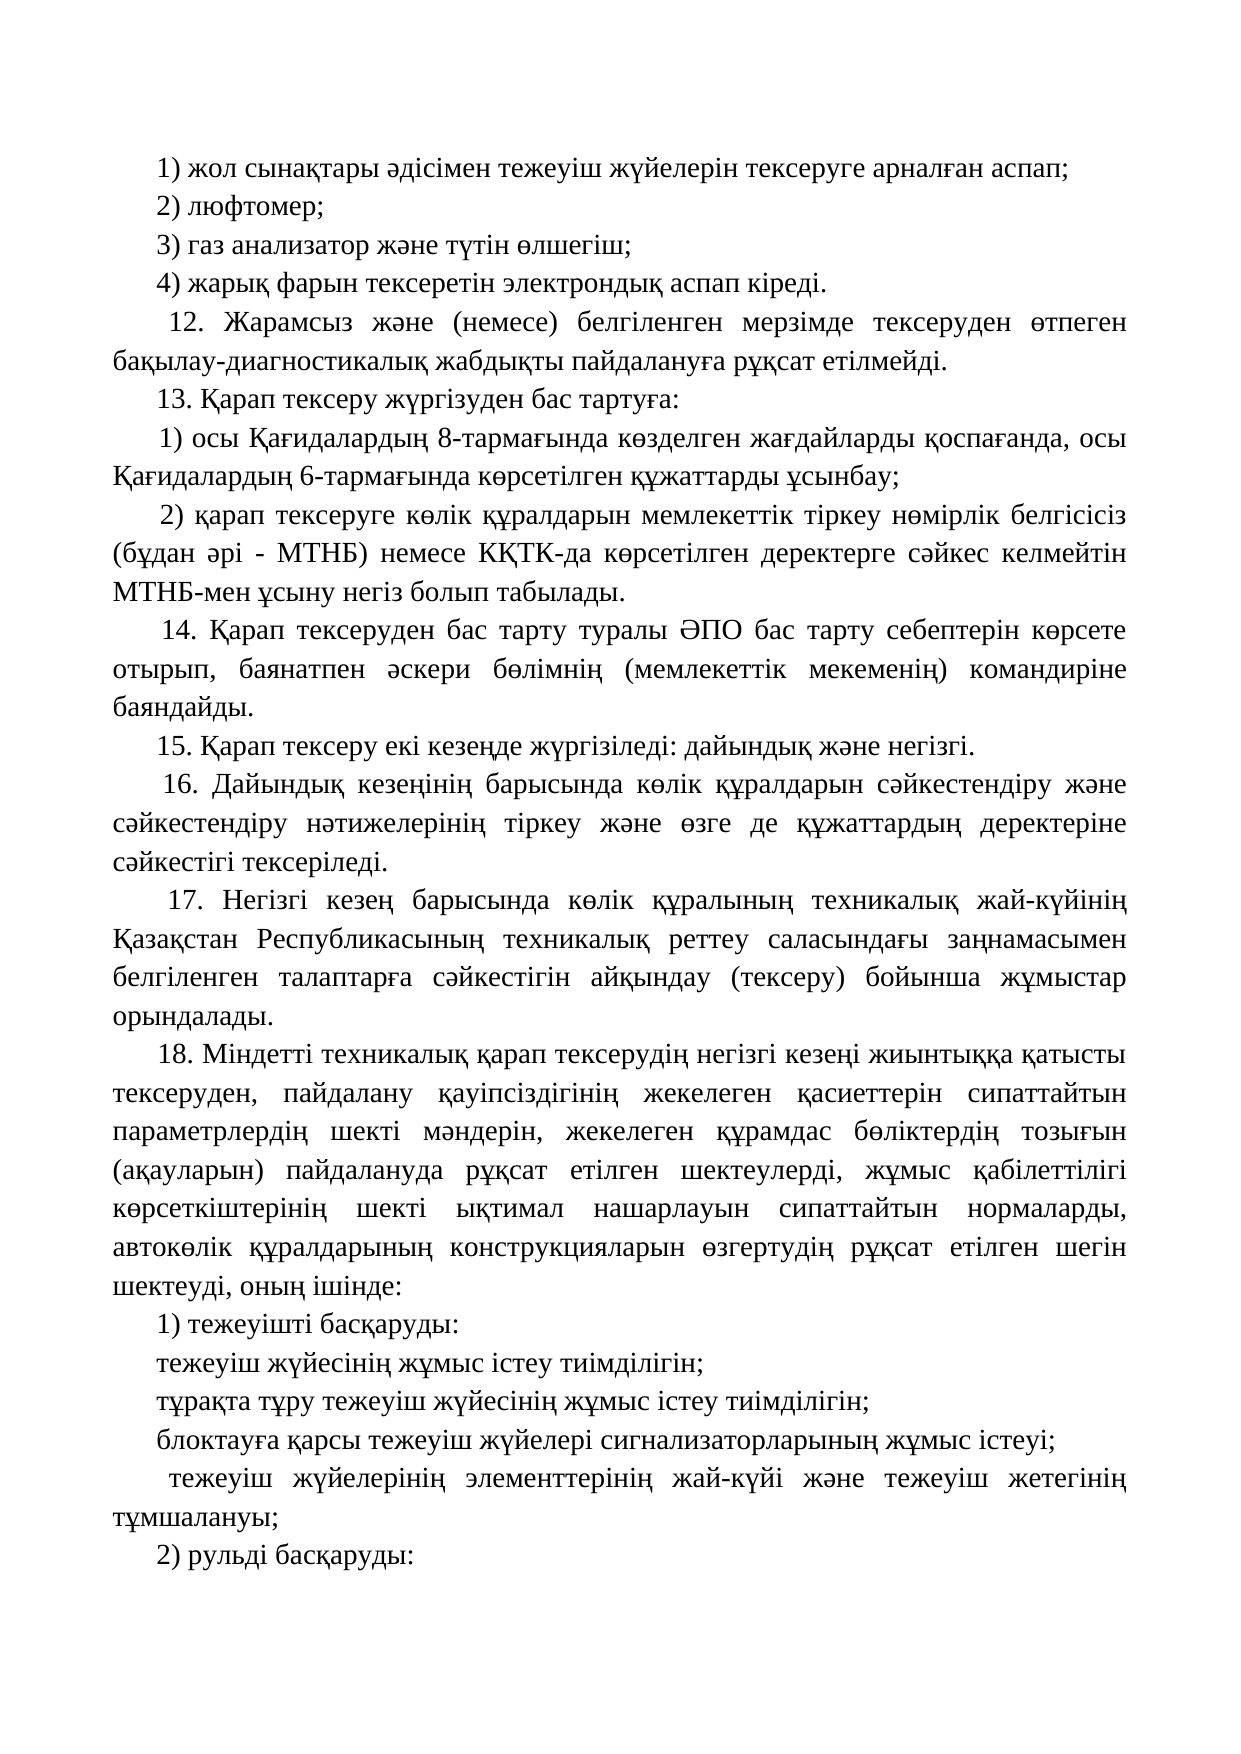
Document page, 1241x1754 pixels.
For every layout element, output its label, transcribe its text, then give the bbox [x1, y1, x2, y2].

text 2) рульді басқаруды: [112, 1537, 1128, 1571]
text 2) люфтомер; [112, 188, 1128, 222]
text 4) жарық фарын тексеретін электрондық аспап кіреді. [112, 266, 1128, 299]
text 17. Негізгі кезең барысында көлік құралының техникалық жай-күйінің Қазақстан Республикасының техникалық реттеу саласындағы заңнамасымен белгіленген талаптарға сәйкестігін айқындау (тексеру) бойынша жұмыстар орындалады. [112, 882, 1128, 1031]
text 3) газ анализатор және түтін өлшегіш; [112, 227, 1128, 261]
text тұрақта тұру тежеуіш жүйесінің жұмыс істеу тиімділігін; [112, 1383, 1128, 1417]
text 2) қарап тексеруге көлік құралдарын мемлекеттік тіркеу нөмірлік белгісісіз (бұдан әрі - МТНБ) немесе КҚТК-да көрсетілген деректерге сәйкес келмейтін МТНБ-мен ұсыну негіз болып табылады. [112, 497, 1128, 607]
text 12. Жарамсыз және (немесе) белгіленген мерзімде тексеруден өтпеген бақылау-диагностикалық жабдықты пайдалануға рұқсат етілмейді. [112, 304, 1128, 376]
text тежеуіш жүйелерінің элементтерінің жай-күйі және тежеуіш жетегінің тұмшалануы; [112, 1460, 1128, 1532]
text 1) жол сынақтары әдісімен тежеуіш жүйелерін тексеруге арналған аспап; [112, 150, 1128, 183]
text 1) тежеуішті басқаруды: [112, 1306, 1128, 1340]
text 14. Қарап тексеруден бас тарту туралы ӘПО бас тарту себептерін көрсете отырып, баянатпен әскери бөлімнің (мемлекеттік мекеменің) командиріне баяндайды. [112, 612, 1128, 723]
text блоктауға қарсы тежеуіш жүйелері сигнализаторларының жұмыс істеуі; [112, 1422, 1128, 1455]
text тежеуіш жүйесінің жұмыс істеу тиімділігін; [112, 1345, 1128, 1378]
text 1) осы Қағидалардың 8-тармағында көзделген жағдайларды қоспағанда, осы Қағидалардың 6-тармағында көрсетілген құжаттарды ұсынбау; [112, 420, 1128, 492]
text 16. Дайындық кезеңінің барысында көлік құралдарын сәйкестендіру және сәйкестендіру нәтижелерінің тіркеу және өзге де құжаттардың деректеріне сәйкестігі тексеріледі. [112, 767, 1128, 877]
text 18. Міндетті техникалық қарап тексерудің негізгі кезеңі жиынтыққа қатысты тексеруден, пайдалану қауіпсіздігінің жекелеген қасиеттерін сипаттайтын параметрлердің шекті мәндерін, жекелеген құрамдас бөліктердің тозығын (ақауларын) пайдалануда рұқсат етілген шектеулерді, жұмыс қабілеттілігі көрсеткіштерінің шекті ықтимал нашарлауын сипаттайтын нормаларды, автокөлік құралдарының конструкцияларын өзгертудің рұқсат етілген шегін шектеуді, оның ішінде: [112, 1036, 1128, 1301]
text 15. Қарап тексеру екі кезеңде жүргізіледі: дайындық және негізгі. [112, 728, 1128, 762]
text 13. Қарап тексеру жүргізуден бас тартуға: [112, 381, 1128, 415]
